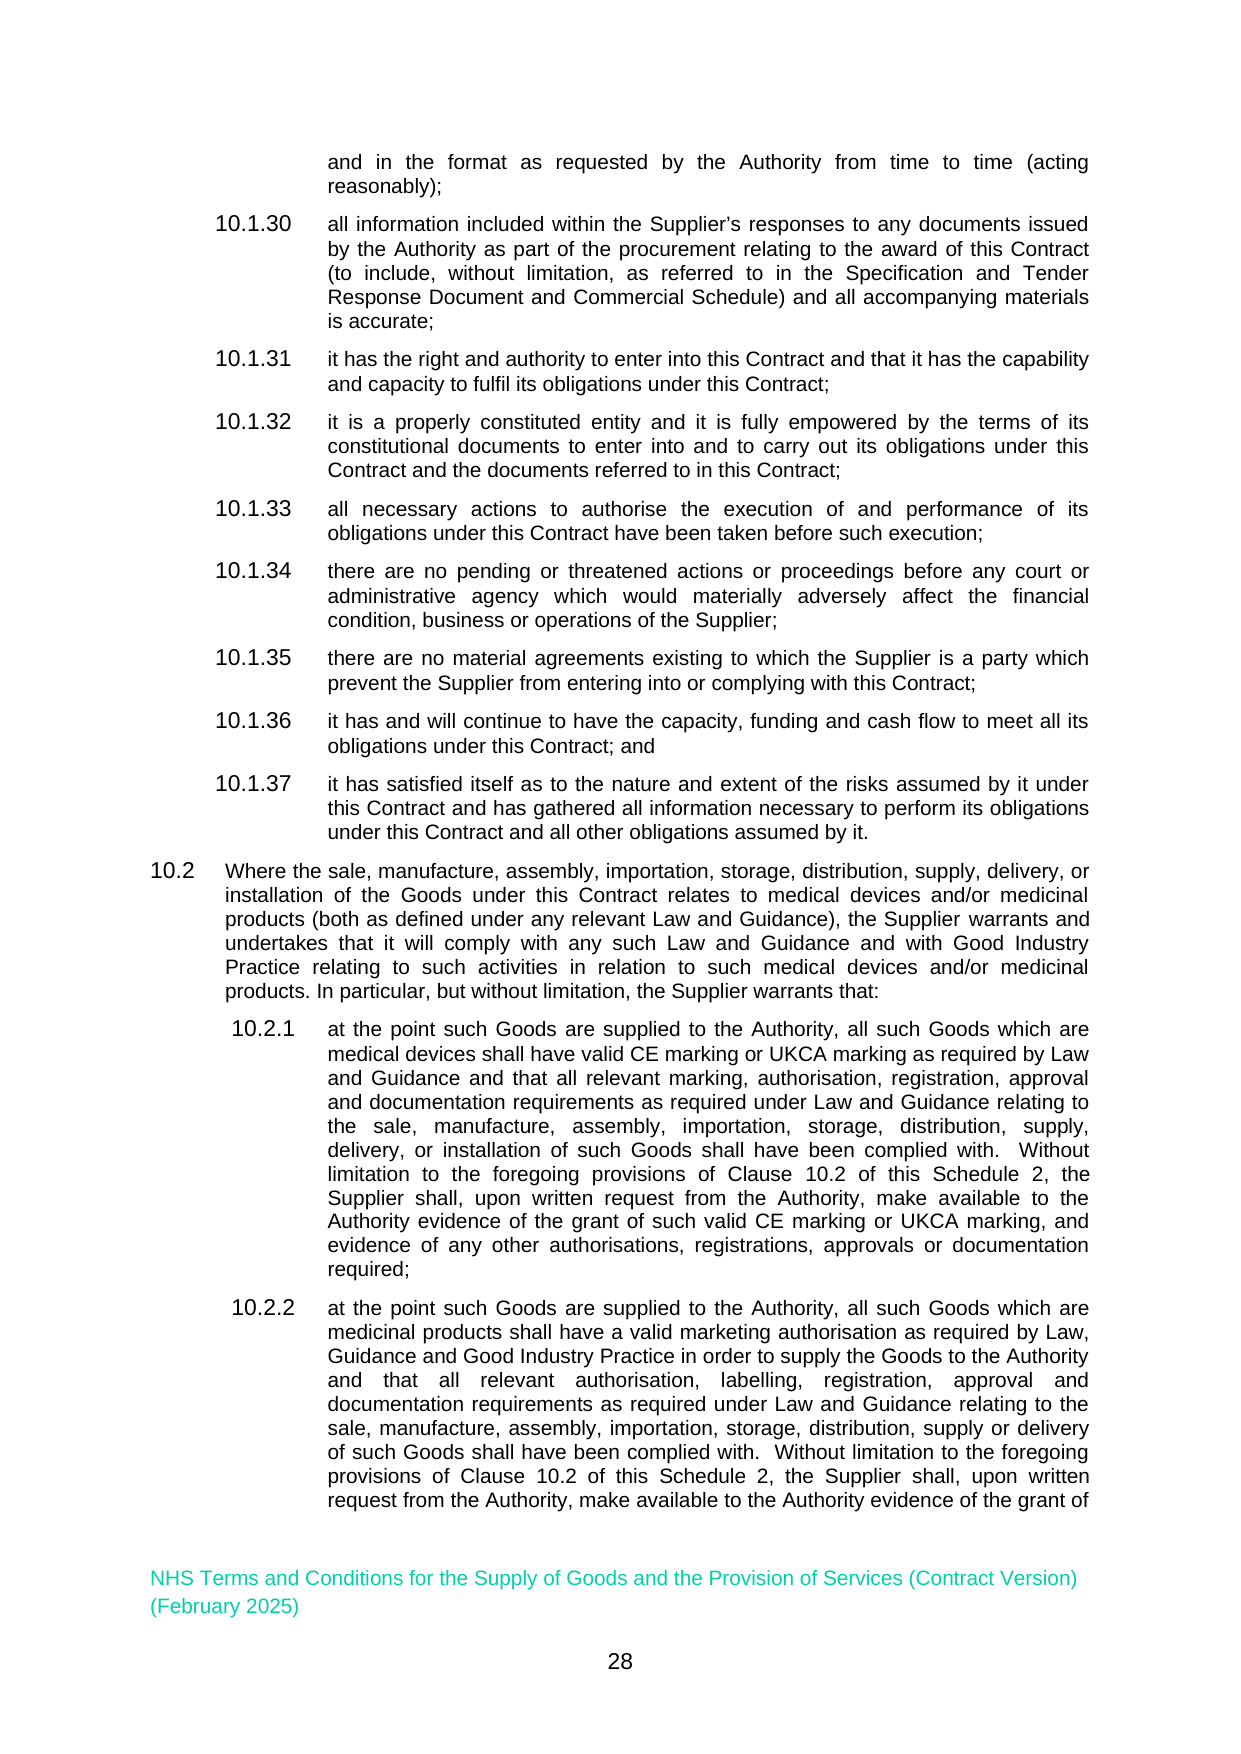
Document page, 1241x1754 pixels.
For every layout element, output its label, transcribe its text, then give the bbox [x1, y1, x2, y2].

subtitle there are no pending or threatened actions or proceedings before any court or administrative agency which would materially adversely affect the financial condition, business or operations of the Supplier; [215, 557, 1090, 632]
subtitle Where the sale, manufacture, assembly, importation, storage, distribution, supply, delivery, or installation of the Goods under this Contract relates to medical devices and/or medicinal products (both as defined under any relevant Law and Guidance), the Supplier warrants and undertakes that it will comply with any such Law and Guidance and with Good Industry Practice relating to such activities in relation to such medical devices and/or medicinal products. In particular, but without limitation, the Supplier warrants that: [150, 857, 1090, 1003]
subtitle there are no material agreements existing to which the Supplier is a party which prevent the Supplier from entering into or complying with this Contract; [215, 644, 1090, 694]
subtitle at the point such Goods are supplied to the Authority, all such Goods which are medical devices shall have valid CE marking or UKCA marking as required by Law and Guidance and that all relevant marking, authorisation, registration, approval and documentation requirements as required under Law and Guidance relating to the sale, manufacture, assembly, importation, storage, distribution, supply, delivery, or installation of such Goods shall have been complied with. Without limitation to the foregoing provisions of Clause 10.2 of this Schedule 2, the Supplier shall, upon written request from the Authority, make available to the Authority evidence of the grant of such valid CE marking or UKCA marking, and evidence of any other authorisations, registrations, approvals or documentation required; [231, 1015, 1090, 1281]
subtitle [215, 150, 1090, 198]
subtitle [231, 1294, 1090, 1512]
subtitle it is a properly constituted entity and it is fully empowered by the terms of its constitutional documents to enter into and to carry out its obligations under this Contract and the documents referred to in this Contract; [215, 408, 1090, 482]
subtitle it has the right and authority to enter into this Contract and that it has the capability and capacity to fulfil its obligations under this Contract; [215, 345, 1090, 395]
subtitle it has and will continue to have the capacity, funding and cash flow to meet all its obligations under this Contract; and [215, 707, 1090, 757]
subtitle all necessary actions to authorise the execution of and performance of its obligations under this Contract have been taken before such execution; [215, 495, 1090, 545]
subtitle all information included within the Supplier’s responses to any documents issued by the Authority as part of the procurement relating to the award of this Contract (to include, without limitation, as referred to in the Specification and Tender Response Document and Commercial Schedule) and all accompanying materials is accurate; [215, 210, 1090, 333]
subtitle it has satisfied itself as to the nature and extent of the risks assumed by it under this Contract and has gathered all information necessary to perform its obligations under this Contract and all other obligations assumed by it. [215, 770, 1090, 844]
